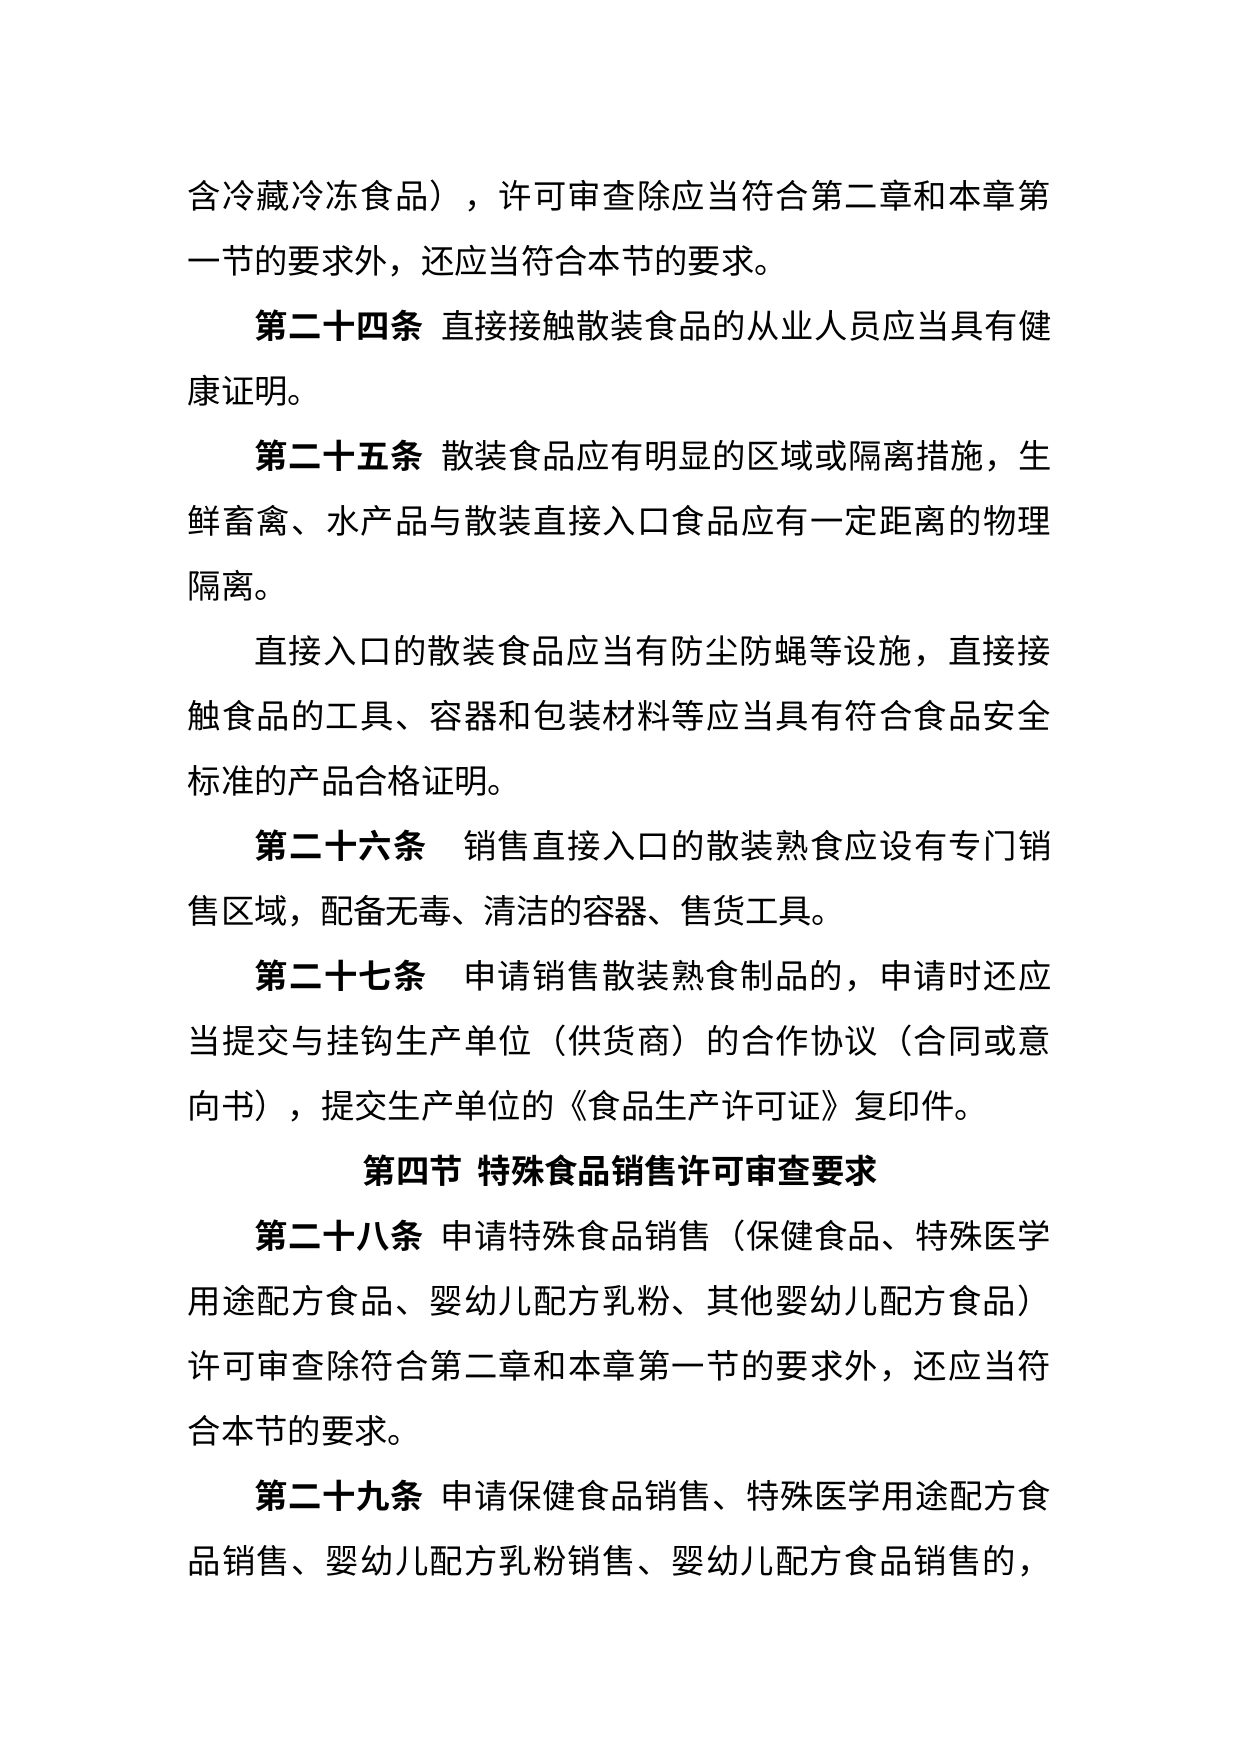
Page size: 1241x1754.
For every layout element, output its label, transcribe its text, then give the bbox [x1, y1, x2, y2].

text 第二十六条 销售直接入口的散装熟食应设有专门销售区域，配备无毒、清洁的容器、售货工具。 [187, 812, 1053, 942]
text 第四节 特殊食品销售许可审查要求 [187, 1137, 1053, 1202]
text 第二十四条 直接接触散装食品的从业人员应当具有健康证明。 [187, 292, 1053, 422]
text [187, 1462, 1053, 1592]
text 第二十八条 申请特殊食品销售（保健食品、特殊医学用途配方食品、婴幼儿配方乳粉、其他婴幼儿配方食品），许可审查除符合第二章和本章第一节的要求外，还应当符合本节的要求。 [187, 1202, 1053, 1462]
text 第二十七条 申请销售散装熟食制品的，申请时还应当提交与挂钩生产单位（供货商）的合作协议（合同或意向书），提交生产单位的《食品生产许可证》复印件。 [187, 942, 1053, 1137]
text 直接入口的散装食品应当有防尘防蝇等设施，直接接触食品的工具、容器和包装材料等应当具有符合食品安全标准的产品合格证明。 [187, 617, 1053, 812]
text 第二十五条 散装食品应有明显的区域或隔离措施，生鲜畜禽、水产品与散装直接入口食品应有一定距离的物理隔离。 [187, 422, 1053, 617]
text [187, 162, 1053, 292]
